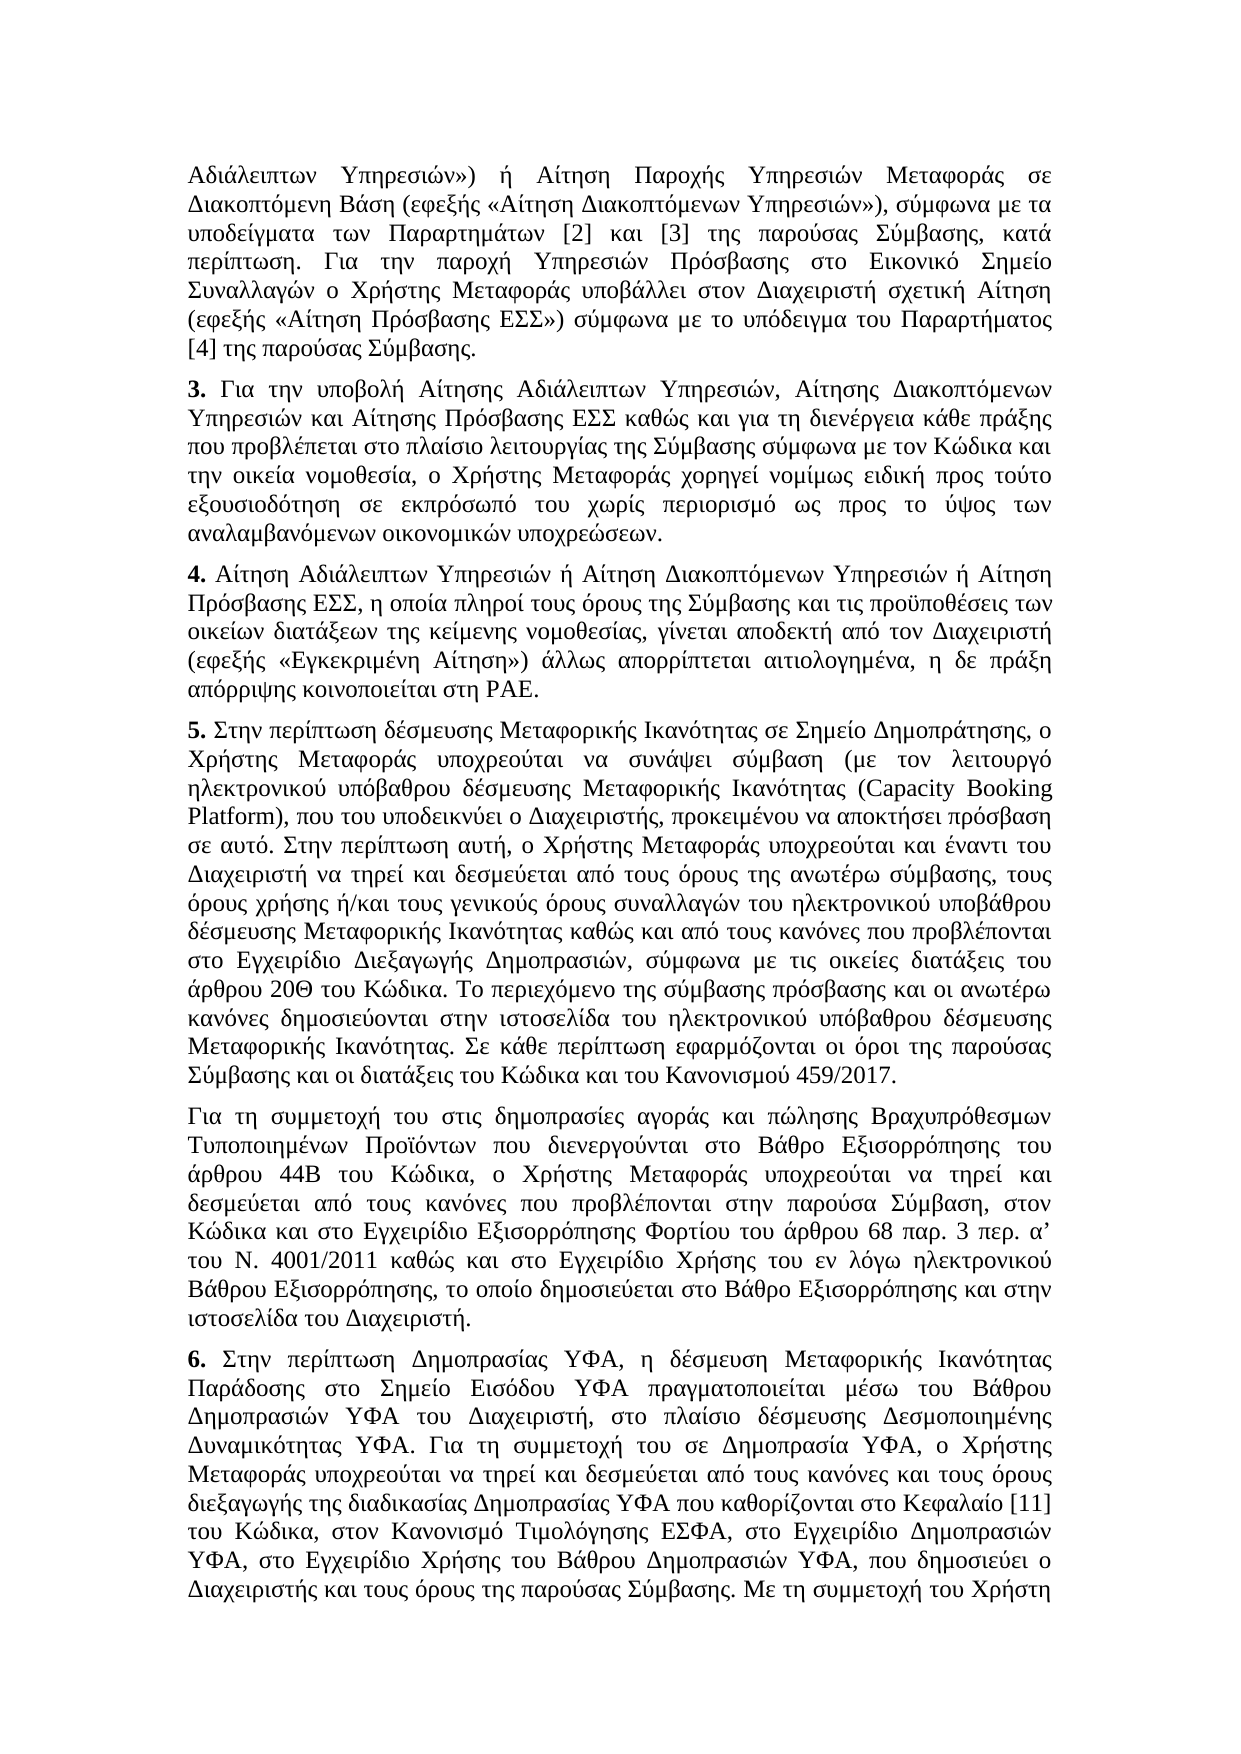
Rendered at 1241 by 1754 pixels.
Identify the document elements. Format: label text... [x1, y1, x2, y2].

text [187, 1344, 1053, 1603]
text Για τη συμμετοχή του στις δημοπρασίες αγοράς και πώλησης Βραχυπρόθεσμων Τυποποιημένων Προϊόντων που διενεργούνται στο Βάθρο Εξισορρόπησης του άρθρου 44Β του Κώδικα, ο Χρήστης Μεταφοράς υποχρεούται να τηρεί και δεσμεύεται από τους κανόνες που προβλέπονται στην παρούσα Σύμβαση, στον Κώδικα και στο Εγχειρίδιο Εξισορρόπησης Φορτίου του άρθρου 68 παρ. 3 περ. α’ του Ν. 4001/2011 καθώς και στο Εγχειρίδιο Χρήσης του εν λόγω ηλεκτρονικού Βάθρου Εξισορρόπησης, το οποίο δημοσιεύεται στο Βάθρο Εξισορρόπησης και στην ιστοσελίδα του Διαχειριστή. [187, 1101, 1053, 1331]
text 4. Αίτηση Αδιάλειπτων Υπηρεσιών ή Αίτηση Διακοπτόμενων Υπηρεσιών ή Αίτηση Πρόσβασης ΕΣΣ, η οποία πληροί τους όρους της Σύμβασης και τις προϋποθέσεις των οικείων διατάξεων της κείμενης νομοθεσίας, γίνεται αποδεκτή από τον Διαχειριστή (εφεξής «Εγκεκριμένη Αίτηση») άλλως απορρίπτεται αιτιολογημένα, η δε πράξη απόρριψης κοινοποιείται στη ΡΑΕ. [187, 559, 1053, 703]
text 5. Στην περίπτωση δέσμευσης Μεταφορικής Ικανότητας σε Σημείο Δημοπράτησης, ο Χρήστης Μεταφοράς υποχρεούται να συνάψει σύμβαση (με τον λειτουργό ηλεκτρονικού υπόβαθρου δέσμευσης Μεταφορικής Ικανότητας (Capacity Booking Platform), που του υποδεικνύει ο Διαχειριστής, προκειμένου να αποκτήσει πρόσβαση σε αυτό. Στην περίπτωση αυτή, ο Χρήστης Μεταφοράς υποχρεούται και έναντι του Διαχειριστή να τηρεί και δεσμεύεται από τους όρους της ανωτέρω σύμβασης, τους όρους χρήσης ή/και τους γενικούς όρους συναλλαγών του ηλεκτρονικού υποβάθρου δέσμευσης Μεταφορικής Ικανότητας καθώς και από τους κανόνες που προβλέπονται στο Εγχειρίδιο Διεξαγωγής Δημοπρασιών, σύμφωνα με τις οικείες διατάξεις του άρθρου 20Θ του Κώδικα. Το περιεχόμενο της σύμβασης πρόσβασης και οι ανωτέρω κανόνες δημοσιεύονται στην ιστοσελίδα του ηλεκτρονικού υπόβαθρου δέσμευσης Μεταφορικής Ικανότητας. Σε κάθε περίπτωση εφαρμόζονται οι όροι της παρούσας Σύμβασης και οι διατάξεις του Κώδικα και του Κανονισμού 459/2017. [187, 715, 1053, 1089]
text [187, 160, 1053, 361]
text 3. Για την υποβολή Αίτησης Αδιάλειπτων Υπηρεσιών, Αίτησης Διακοπτόμενων Υπηρεσιών και Αίτησης Πρόσβασης ΕΣΣ καθώς και για τη διενέργεια κάθε πράξης που προβλέπεται στο πλαίσιο λειτουργίας της Σύμβασης σύμφωνα με τον Κώδικα και την οικεία νομοθεσία, ο Χρήστης Μεταφοράς χορηγεί νομίμως ειδική προς τούτο εξουσιοδότηση σε εκπρόσωπό του χωρίς περιορισμό ως προς το ύψος των αναλαμβανόμενων οικονομικών υποχρεώσεων. [187, 374, 1053, 546]
